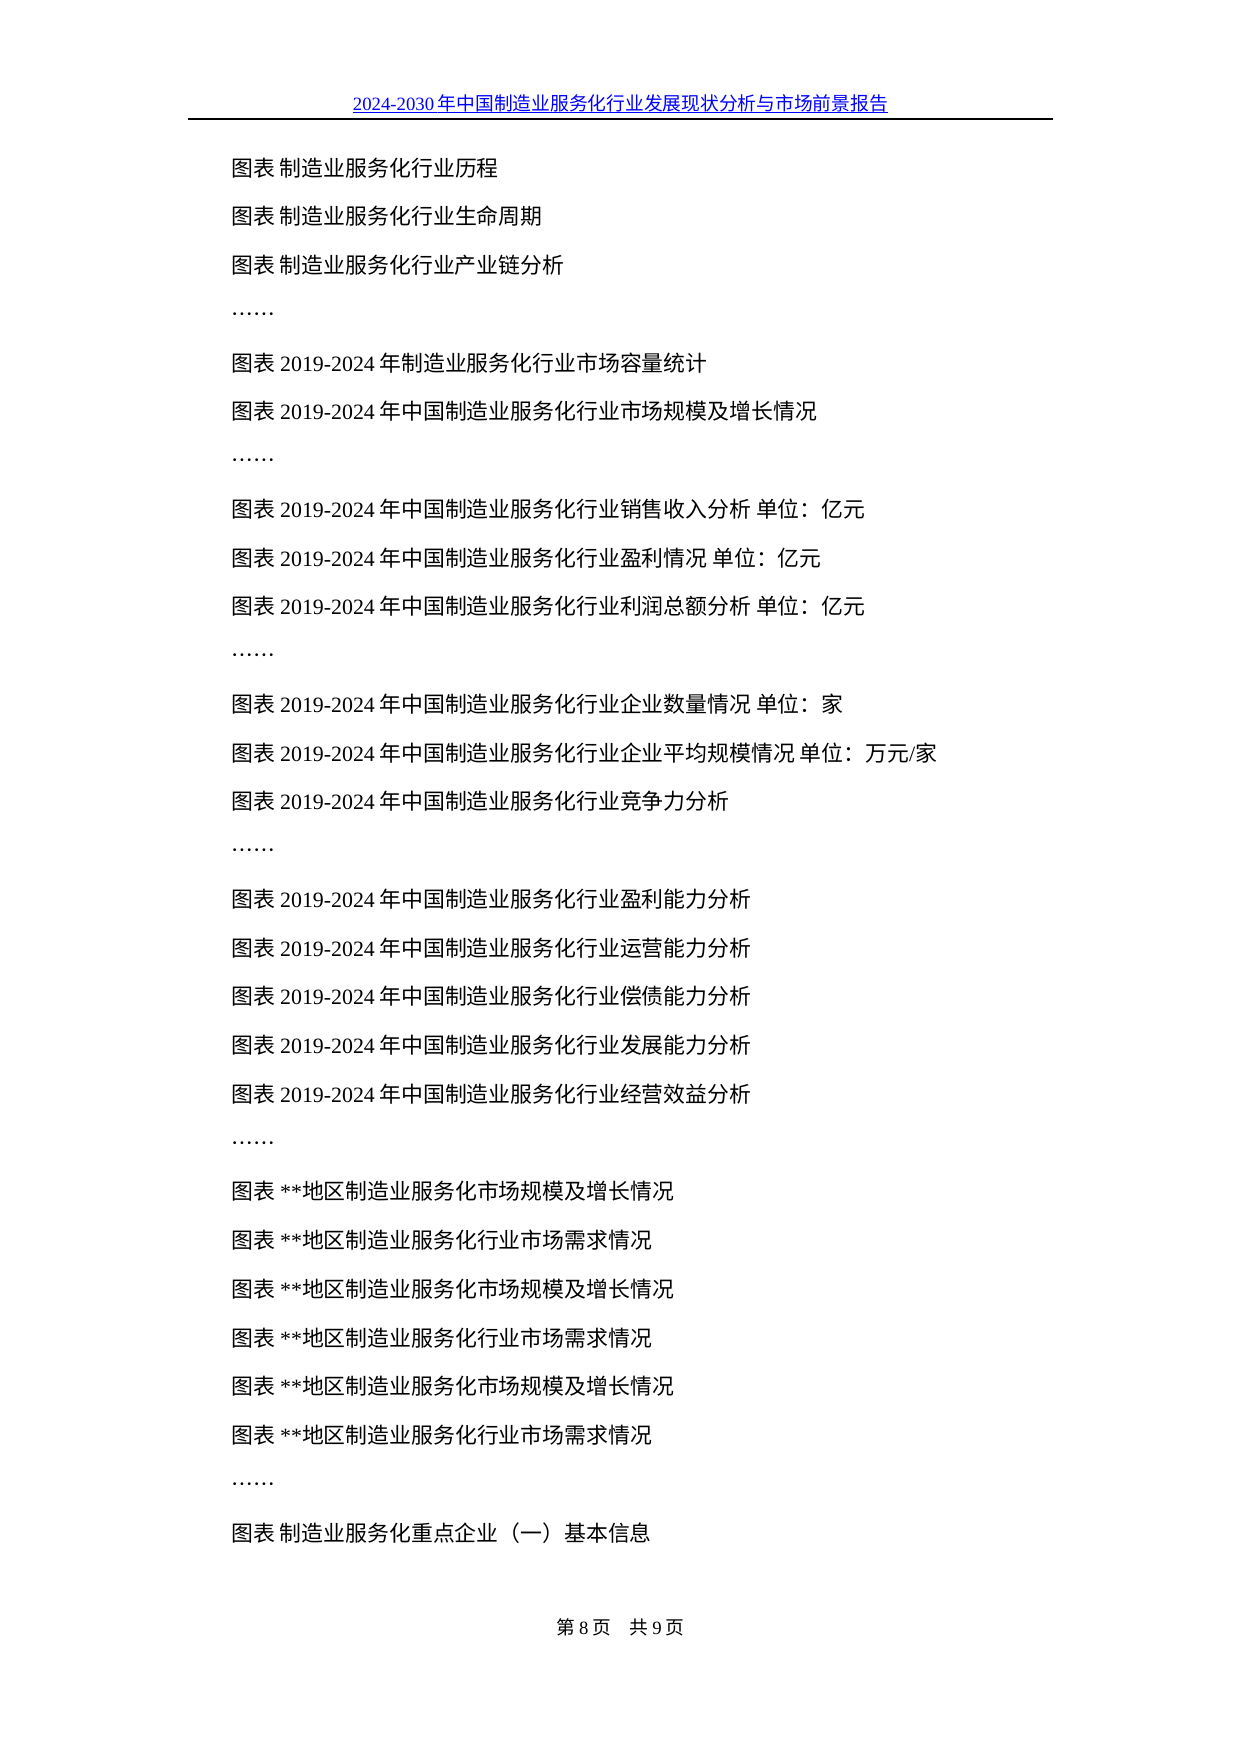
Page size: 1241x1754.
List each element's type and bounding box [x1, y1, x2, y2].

text [187, 150, 1053, 1548]
